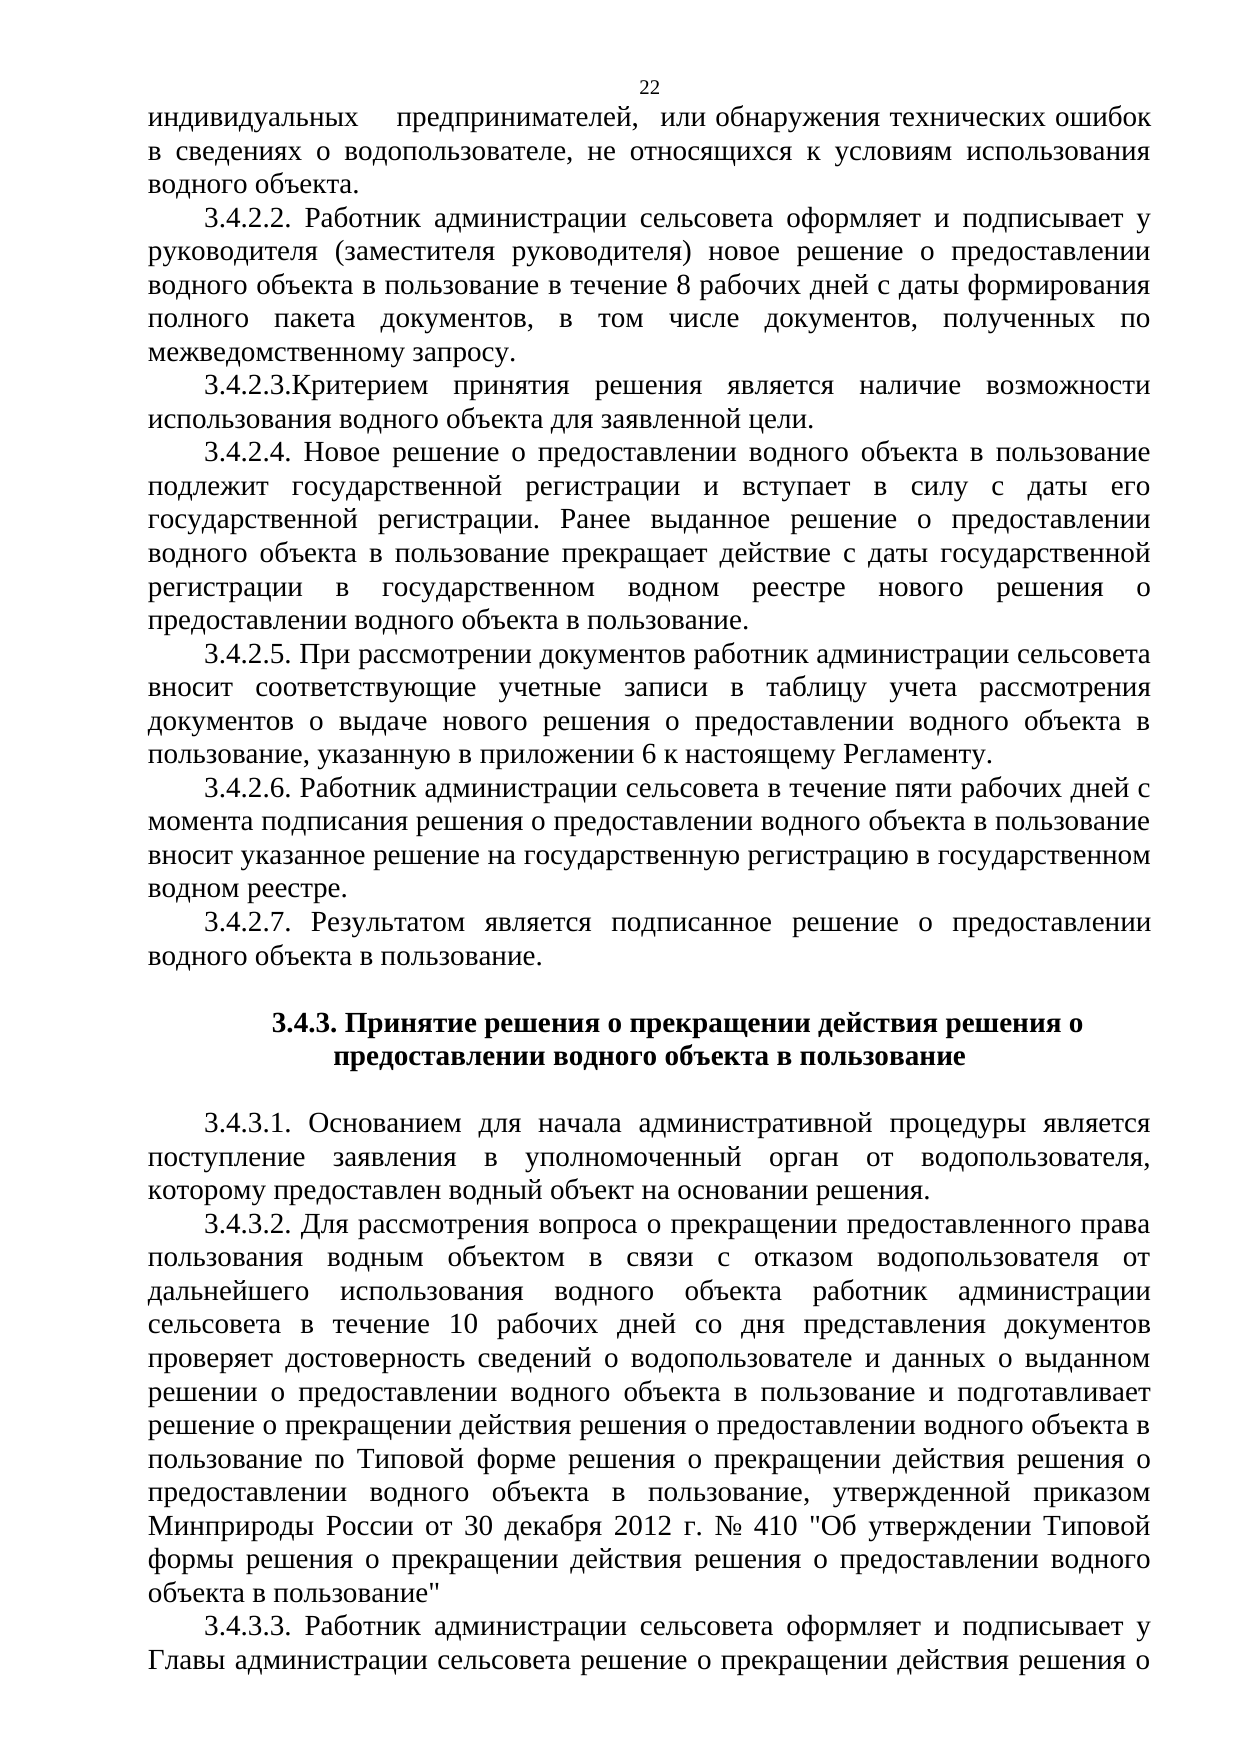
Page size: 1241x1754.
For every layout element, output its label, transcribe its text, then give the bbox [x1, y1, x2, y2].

text 3.4.2.6. Работник администрации сельсовета в течение пяти рабочих дней с момента подписания решения о предоставлении водного объекта в пользование вносит указанное решение на государственную регистрацию в государственном водном реестре. [148, 770, 1152, 904]
text 3.4.3. Принятие решения о прекращении действия решения о предоставлении водного объекта в пользование [148, 1005, 1152, 1072]
text 3.4.2.4. Новое решение о предоставлении водного объекта в пользование подлежит государственной регистрации и вступает в силу с даты его государственной регистрации. Ранее выданное решение о предоставлении водного объекта в пользование прекращает действие с даты государственной регистрации в государственном водном реестре нового решения о предоставлении водного объекта в пользование. [148, 434, 1152, 636]
text 3.4.2.5. При рассмотрении документов работник администрации сельсовета вносит соответствующие учетные записи в таблицу учета рассмотрения документов о выдаче нового решения о предоставлении водного объекта в пользование, указанную в приложении 6 к настоящему Регламенту. [148, 636, 1152, 770]
text 3.4.2.3.Критерием принятия решения является наличие возможности использования водного объекта для заявленной цели. [148, 367, 1152, 434]
text 3.4.3.2. Для рассмотрения вопроса о прекращении предоставленного права пользования водным объектом в связи с отказом водопользователя от дальнейшего использования водного объекта работник администрации сельсовета в течение 10 рабочих дней со дня представления документов проверяет достоверность сведений о водопользователе и данных о выданном решении о предоставлении водного объекта в пользование и подготавливает решение о прекращении действия решения о предоставлении водного объекта в пользование по Типовой форме решения о прекращении действия решения о предоставлении водного объекта в пользование, утвержденной приказом Минприроды России от 30 декабря 2012 г. № 410 "Об утверждении Типовой формы решения о прекращении действия решения о предоставлении водного объекта в пользование" [148, 1206, 1152, 1608]
text 3.4.2.7. Результатом является подписанное решение о предоставлении водного объекта в пользование. [148, 904, 1152, 971]
text 3.4.3.1. Основанием для начала административной процедуры является поступление заявления в уполномоченный орган от водопользователя, которому предоставлен водный объект на основании решения. [148, 1105, 1152, 1206]
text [148, 1608, 1152, 1676]
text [148, 99, 1152, 200]
text 3.4.2.2. Работник администрации сельсовета оформляет и подписывает у руководителя (заместителя руководителя) новое решение о предоставлении водного объекта в пользование в течение 8 рабочих дней с даты формирования полного пакета документов, в том числе документов, полученных по межведомственному запросу. [148, 200, 1152, 367]
